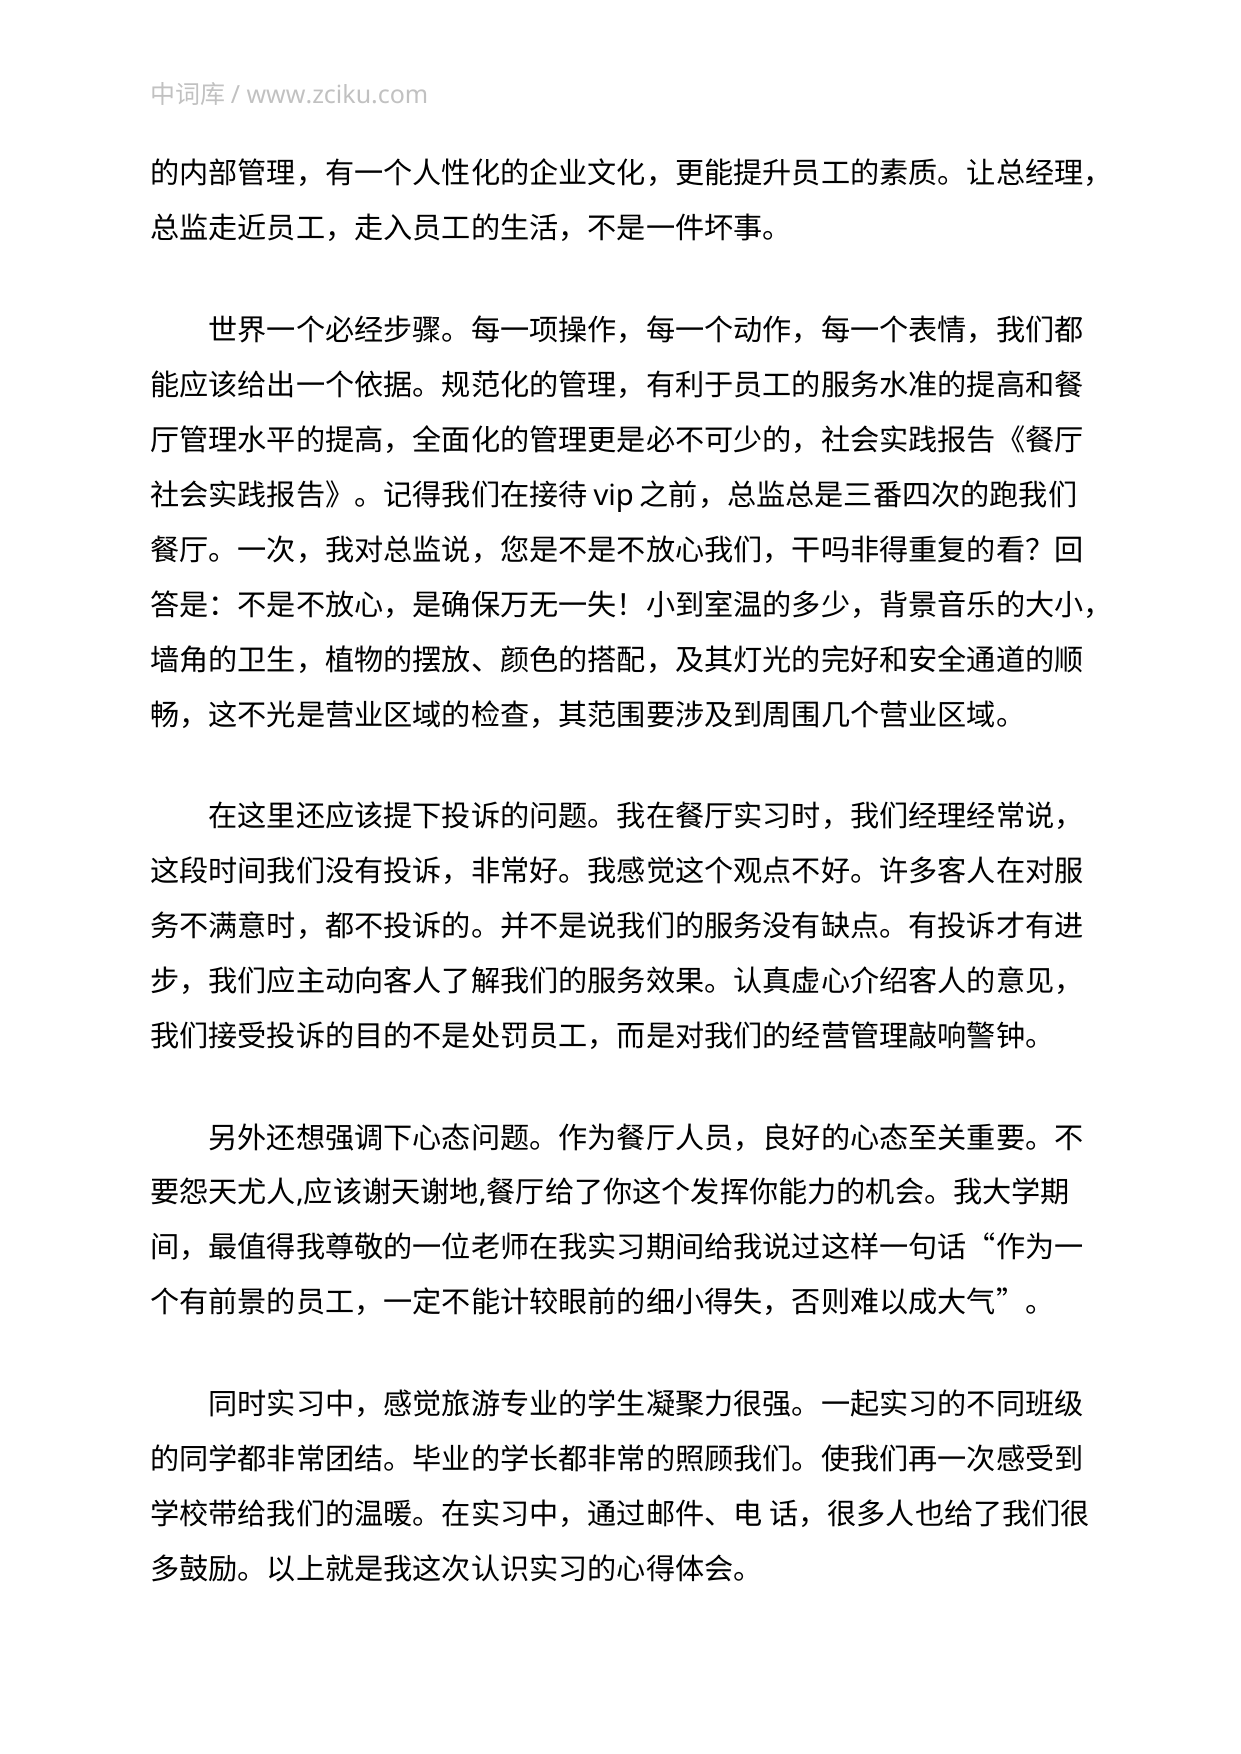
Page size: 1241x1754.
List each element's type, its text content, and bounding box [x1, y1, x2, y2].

text 另外还想强调下心态问题。作为餐厅人员，良好的心态至关重要。不要怨天尤人,应该谢天谢地,餐厅给了你这个发挥你能力的机会。我大学期间，最值得我尊敬的一位老师在我实习期间给我说过这样一句话“作为一个有前景的员工，一定不能计较眼前的细小得失，否则难以成大气”。 [150, 1114, 1090, 1321]
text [150, 150, 1090, 247]
text 世界一个必经步骤。每一项操作，每一个动作，每一个表情，我们都能应该给出一个依据。规范化的管理，有利于员工的服务水准的提高和餐厅管理水平的提高，全面化的管理更是必不可少的，社会实践报告《餐厅社会实践报告》。记得我们在接待vip之前，总监总是三番四次的跑我们餐厅。一次，我对总监说，您是不是不放心我们，干吗非得重复的看？回答是：不是不放心，是确保万无一失！小到室温的多少，背景音乐的大小，墙角的卫生，植物的摆放、颜色的搭配，及其灯光的完好和安全通道的顺畅，这不光是营业区域的检查，其范围要涉及到周围几个营业区域。 [150, 307, 1090, 733]
text 同时实习中，感觉旅游专业的学生凝聚力很强。一起实习的不同班级的同学都非常团结。毕业的学长都非常的照顾我们。使我们再一次感受到学校带给我们的温暖。在实习中，通过邮件、电 话，很多人也给了我们很多鼓励。以上就是我这次认识实习的心得体会。 [150, 1381, 1090, 1588]
text 在这里还应该提下投诉的问题。我在餐厅实习时，我们经理经常说，这段时间我们没有投诉，非常好。我感觉这个观点不好。许多客人在对服务不满意时，都不投诉的。并不是说我们的服务没有缺点。有投诉才有进步，我们应主动向客人了解我们的服务效果。认真虚心介绍客人的意见，我们接受投诉的目的不是处罚员工，而是对我们的经营管理敲响警钟。 [150, 793, 1090, 1055]
